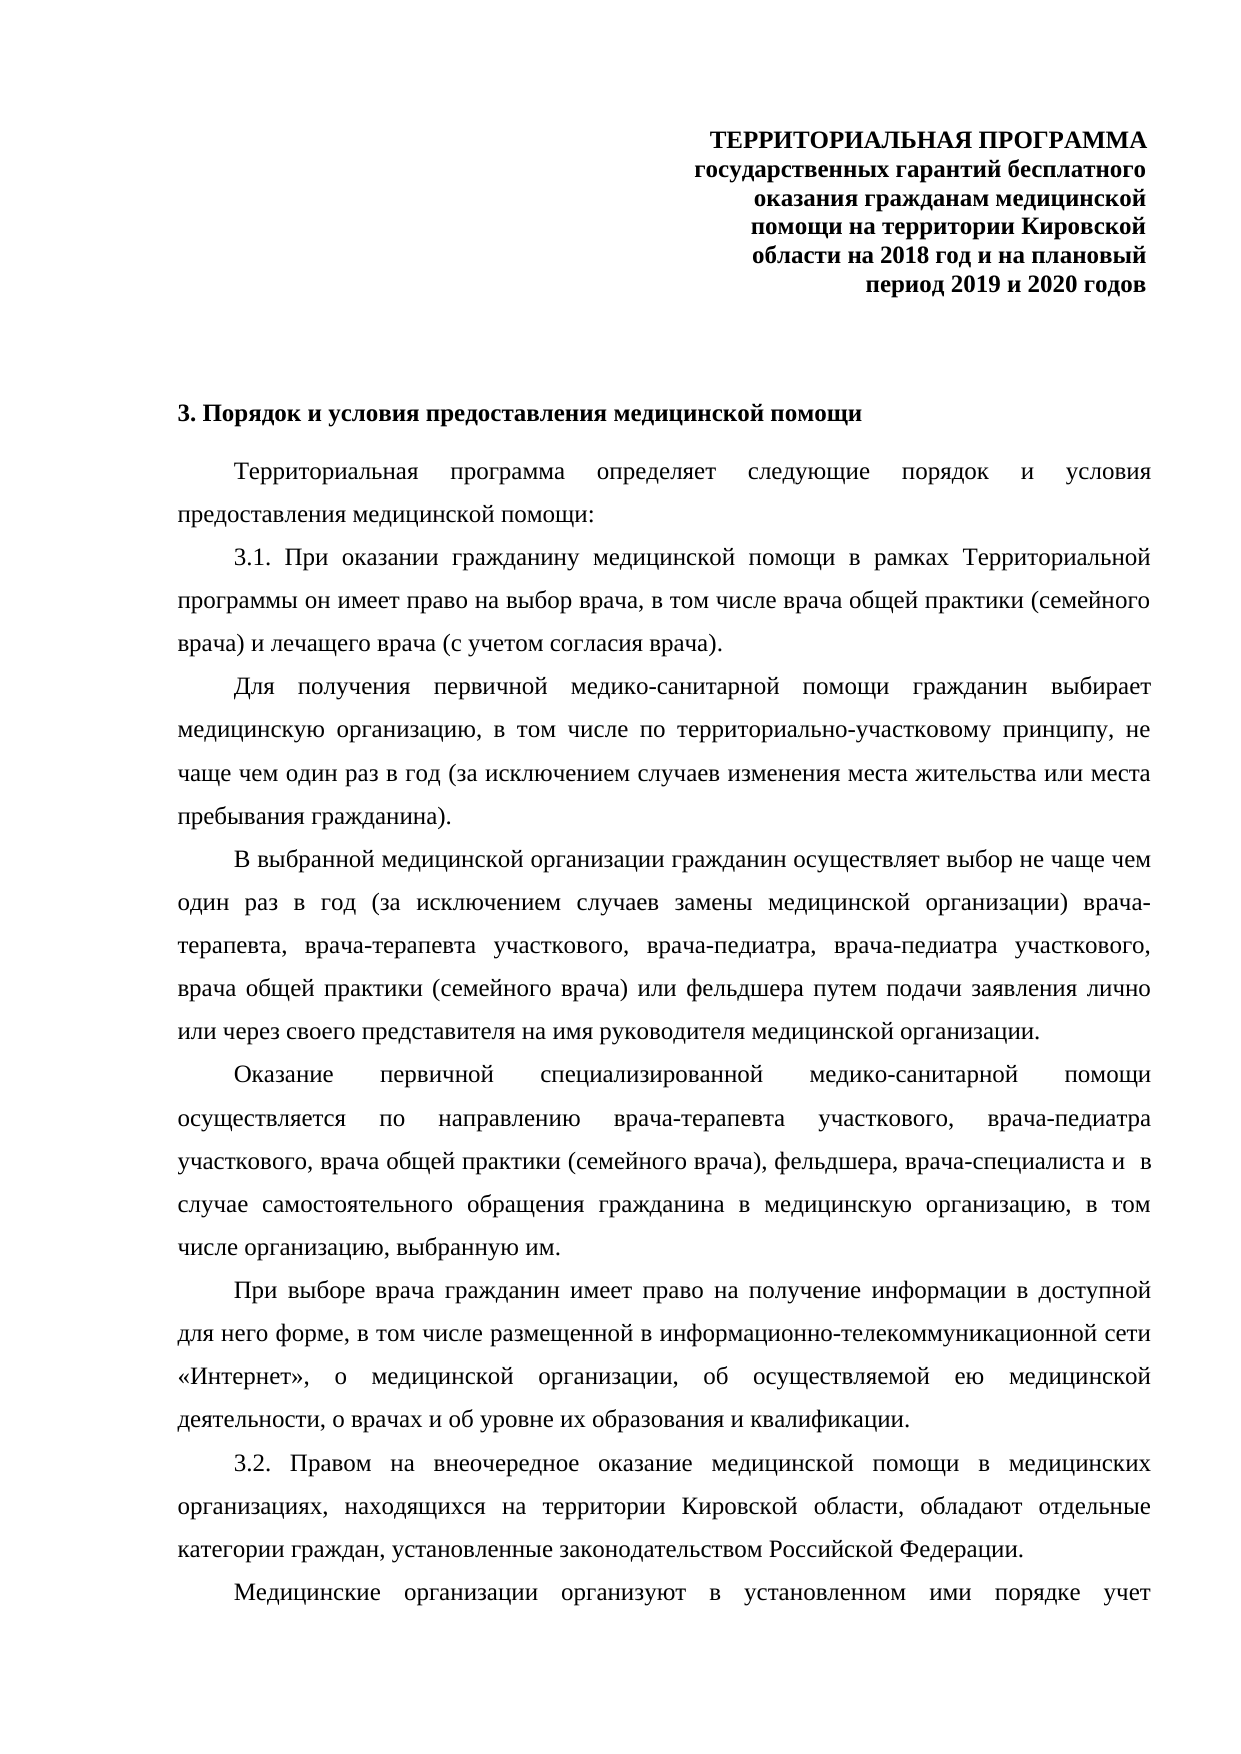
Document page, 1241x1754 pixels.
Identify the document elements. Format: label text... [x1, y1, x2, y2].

text 3.1. При оказании гражданину медицинской помощи в рамках Территориальной программы он имеет право на выбор врача, в том числе врача общей практики (семейного врача) и лечащего врача (с учетом согласия врача). [177, 542, 1152, 657]
text период 2019 и 2020 годов [177, 269, 1146, 298]
text государственных гарантий бесплатного [177, 154, 1146, 183]
text ТЕРРИТОРИАЛЬНАЯ ПРОГРАММА [177, 125, 1147, 154]
text оказания гражданам медицинской [177, 183, 1146, 211]
text области на 2018 год и на плановый [177, 240, 1146, 269]
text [177, 1577, 1152, 1606]
text 3.2. Правом на внеочередное оказание медицинской помощи в медицинских организациях, находящихся на территории Кировской области, обладают отдельные категории граждан, установленные законодательством Российской Федерации. [177, 1448, 1152, 1563]
text Для получения первичной медико-санитарной помощи гражданин выбирает медицинскую организацию, в том числе по территориально-участковому принципу, не чаще чем один раз в год (за исключением случаев изменения места жительства или места пребывания гражданина). [177, 671, 1152, 829]
text 3. Порядок и условия предоставления медицинской помощи [177, 398, 1152, 427]
text Оказание первичной специализированной медико-санитарной помощи осуществляется по направлению врача-терапевта участкового, врача-педиатра участкового, врача общей практики (семейного врача), фельдшера, врача-специалиста и в случае самостоятельного обращения гражданина в медицинскую организацию, в том числе организацию, выбранную им. [177, 1059, 1152, 1261]
text При выборе врача гражданин имеет право на получение информации в доступной для него форме, в том числе размещенной в информационно-телекоммуникационной сети «Интернет», о медицинской организации, об осуществляемой ею медицинской деятельности, о врачах и об уровне их образования и квалификации. [177, 1275, 1152, 1433]
text В выбранной медицинской организации гражданин осуществляет выбор не чаще чем один раз в год (за исключением случаев замены медицинской организации) врача-терапевта, врача-терапевта участкового, врача-педиатра, врача-педиатра участкового, врача общей практики (семейного врача) или фельдшера путем подачи заявления лично или через своего представителя на имя руководителя медицинской организации. [177, 844, 1152, 1045]
text помощи на территории Кировской [177, 211, 1146, 240]
text Территориальная программа определяет следующие порядок и условия предоставления медицинской помощи: [177, 456, 1152, 528]
